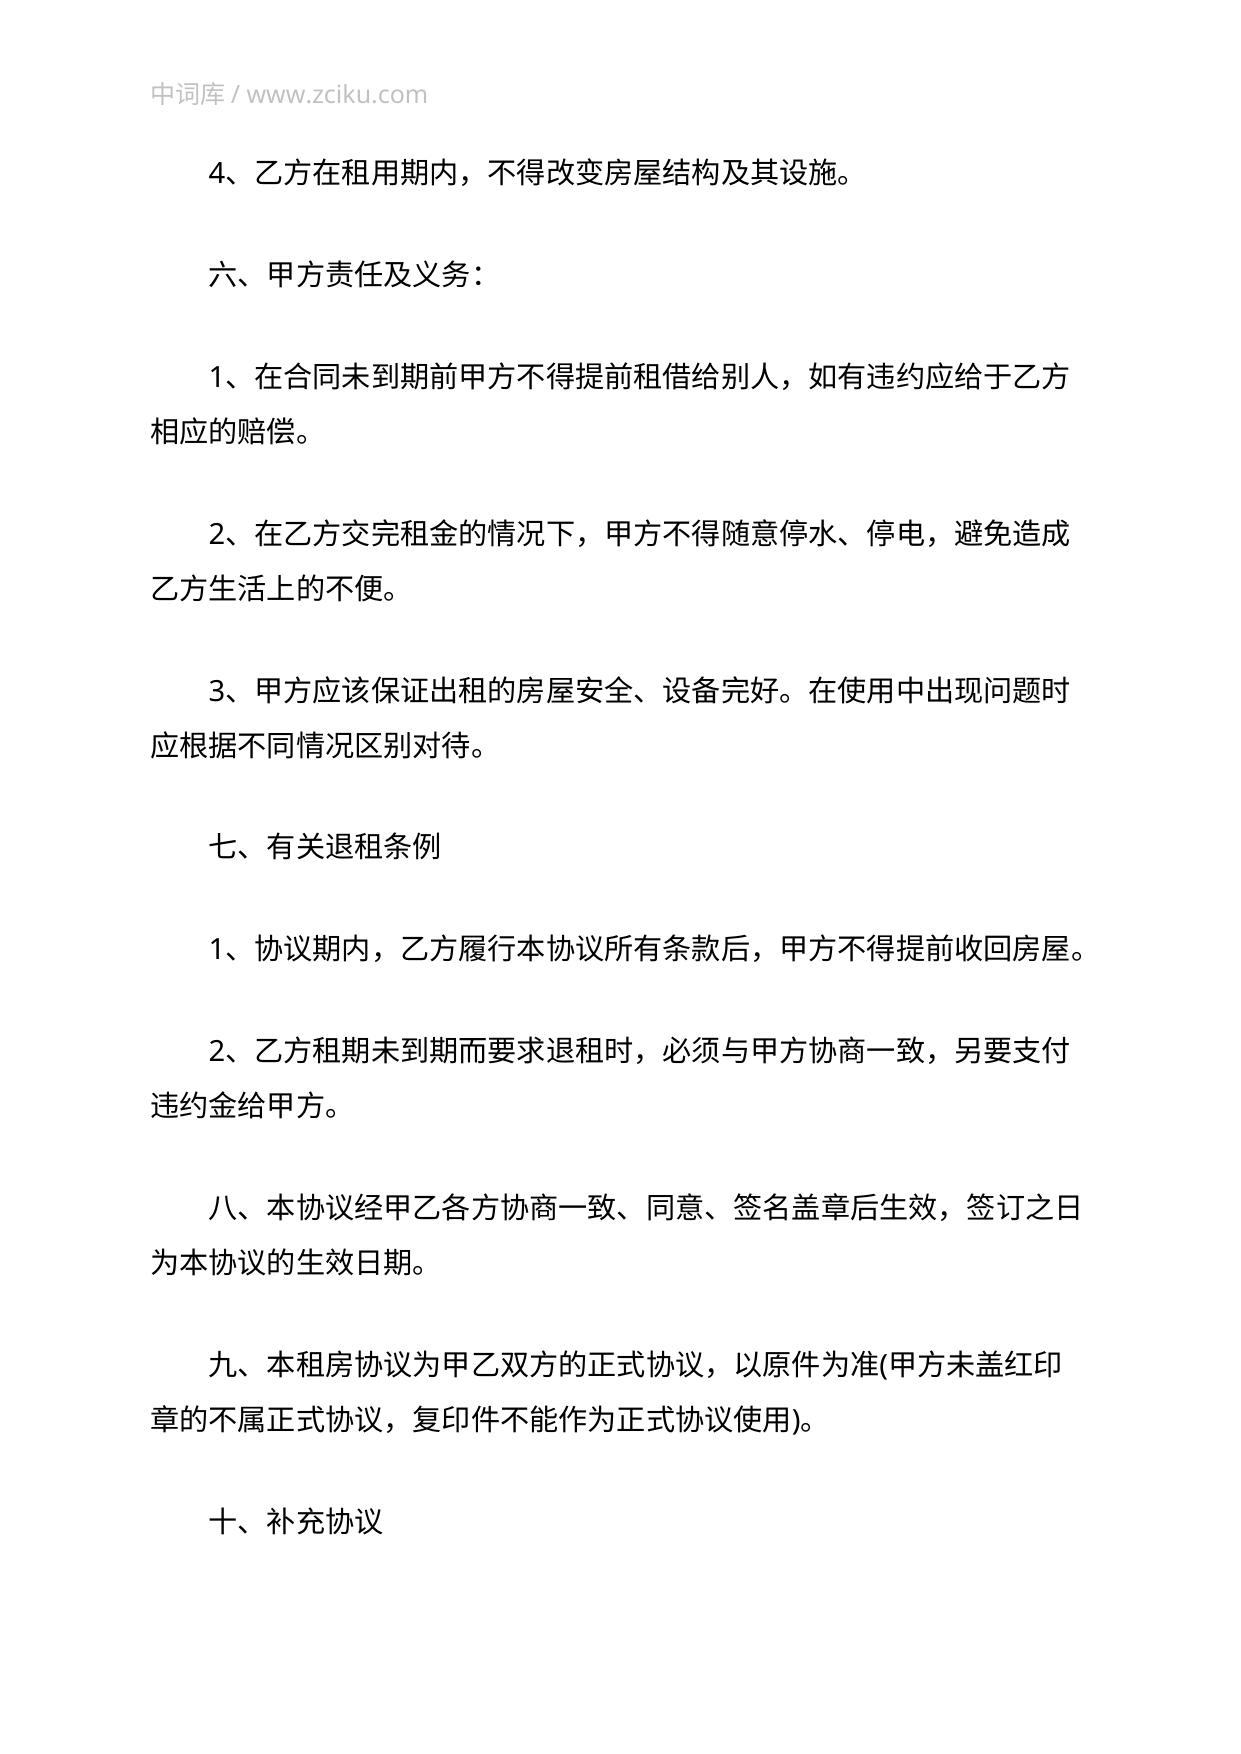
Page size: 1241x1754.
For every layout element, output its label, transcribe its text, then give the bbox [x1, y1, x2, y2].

text 1、在合同未到期前甲方不得提前租借给别人，如有违约应给于乙方相应的赔偿。 [150, 354, 1090, 451]
text 十、补充协议 [150, 1498, 1090, 1541]
text 1、协议期内，乙方履行本协议所有条款后，甲方不得提前收回房屋。 [150, 926, 1090, 968]
text 六、甲方责任及义务： [150, 252, 1090, 294]
text 七、有关退租条例 [150, 824, 1090, 866]
text 2、乙方租期未到期而要求退租时，必须与甲方协商一致，另要支付违约金给甲方。 [150, 1028, 1090, 1125]
text 2、在乙方交完租金的情况下，甲方不得随意停水、停电，避免造成乙方生活上的不便。 [150, 511, 1090, 608]
text 4、乙方在租用期内，不得改变房屋结构及其设施。 [150, 150, 1090, 192]
text 九、本租房协议为甲乙双方的正式协议，以原件为准(甲方未盖红印章的不属正式协议，复印件不能作为正式协议使用)。 [150, 1341, 1090, 1439]
text 3、甲方应该保证出租的房屋安全、设备完好。在使用中出现问题时应根据不同情况区别对待。 [150, 667, 1090, 764]
text 八、本协议经甲乙各方协商一致、同意、签名盖章后生效，签订之日为本协议的生效日期。 [150, 1184, 1090, 1282]
